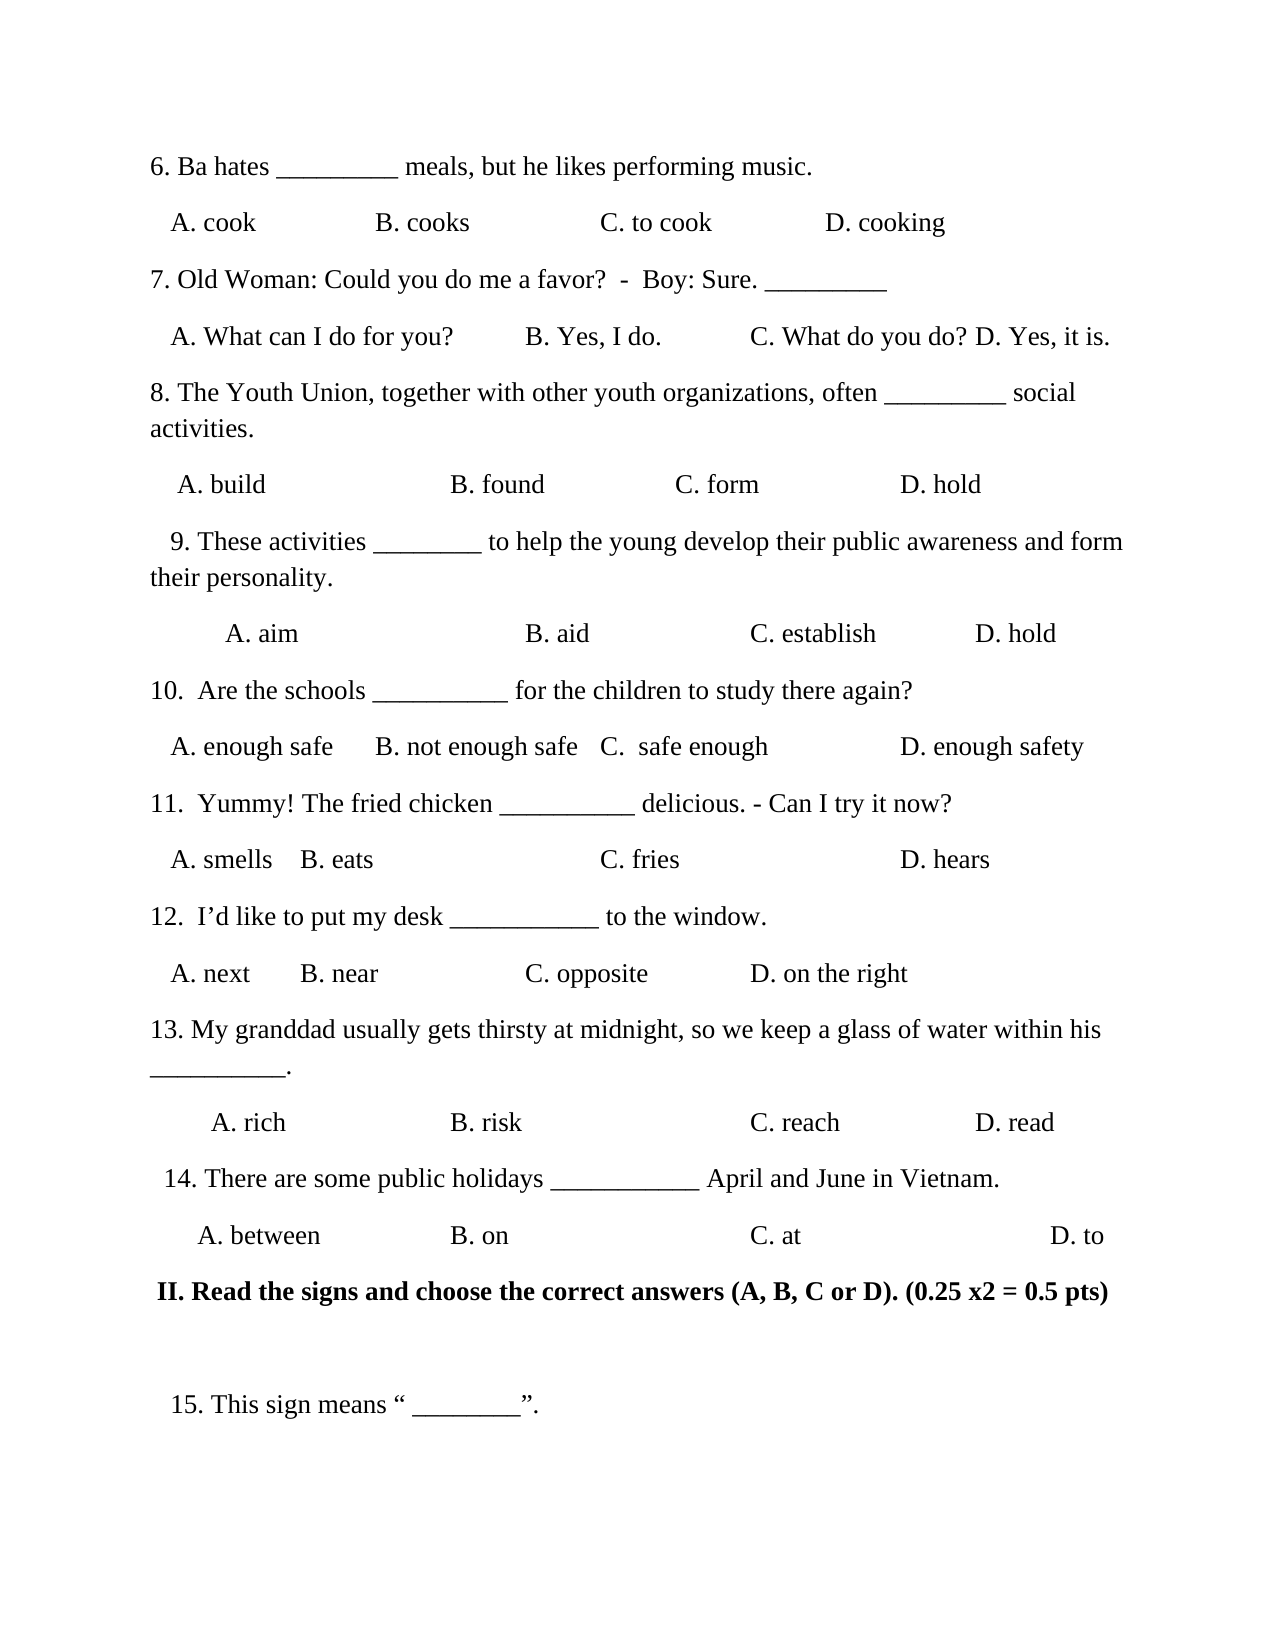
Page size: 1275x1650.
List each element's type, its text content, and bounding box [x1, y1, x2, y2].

text A. What can I do for you? B. Yes, I do. C. What do you do? D. Yes, it is. [150, 320, 1125, 351]
text 14. There are some public holidays ___________ April and June in Vietnam. [150, 1162, 1125, 1193]
text A. cook B. cooks C. to cook D. cooking [150, 207, 1125, 238]
text 12. I’d like to put my desk ___________ to the window. [150, 900, 1125, 931]
text II. Read the signs and choose the correct answers (A, B, C or D). (0.25 x2 = 0.5 pts) [150, 1275, 1125, 1306]
text 15. This sign means “ ________”. [150, 1388, 1125, 1419]
text 8. The Youth Union, together with other youth organizations, often _________ social activities. [150, 376, 1125, 443]
text A. build B. found C. form D. hold [150, 468, 1125, 500]
text A. smells B. eats C. fries D. hears [150, 844, 1125, 875]
text A. rich B. risk C. reach D. read [150, 1106, 1125, 1137]
text A. enough safe B. not enough safe C. safe enough D. enough safety [150, 731, 1125, 762]
text 9. These activities ________ to help the young develop their public awareness and form their personality. [150, 525, 1125, 592]
text A. aim B. aid C. establish D. hold [150, 617, 1125, 648]
text 13. My granddad usually gets thirsty at midnight, so we keep a glass of water within his __________. [150, 1013, 1125, 1080]
text 7. Old Woman: Could you do me a favor? - Boy: Sure. _________ [150, 263, 1125, 294]
text A. between B. on C. at D. to [150, 1219, 1125, 1250]
text 11. Yummy! The fried chicken __________ delicious. - Can I try it now? [150, 787, 1125, 818]
text 10. Are the schools __________ for the children to study there again? [150, 674, 1125, 705]
text A. next B. near C. opposite D. on the right [150, 957, 1125, 988]
text 6. Ba hates _________ meals, but he likes performing music. [150, 150, 1125, 181]
